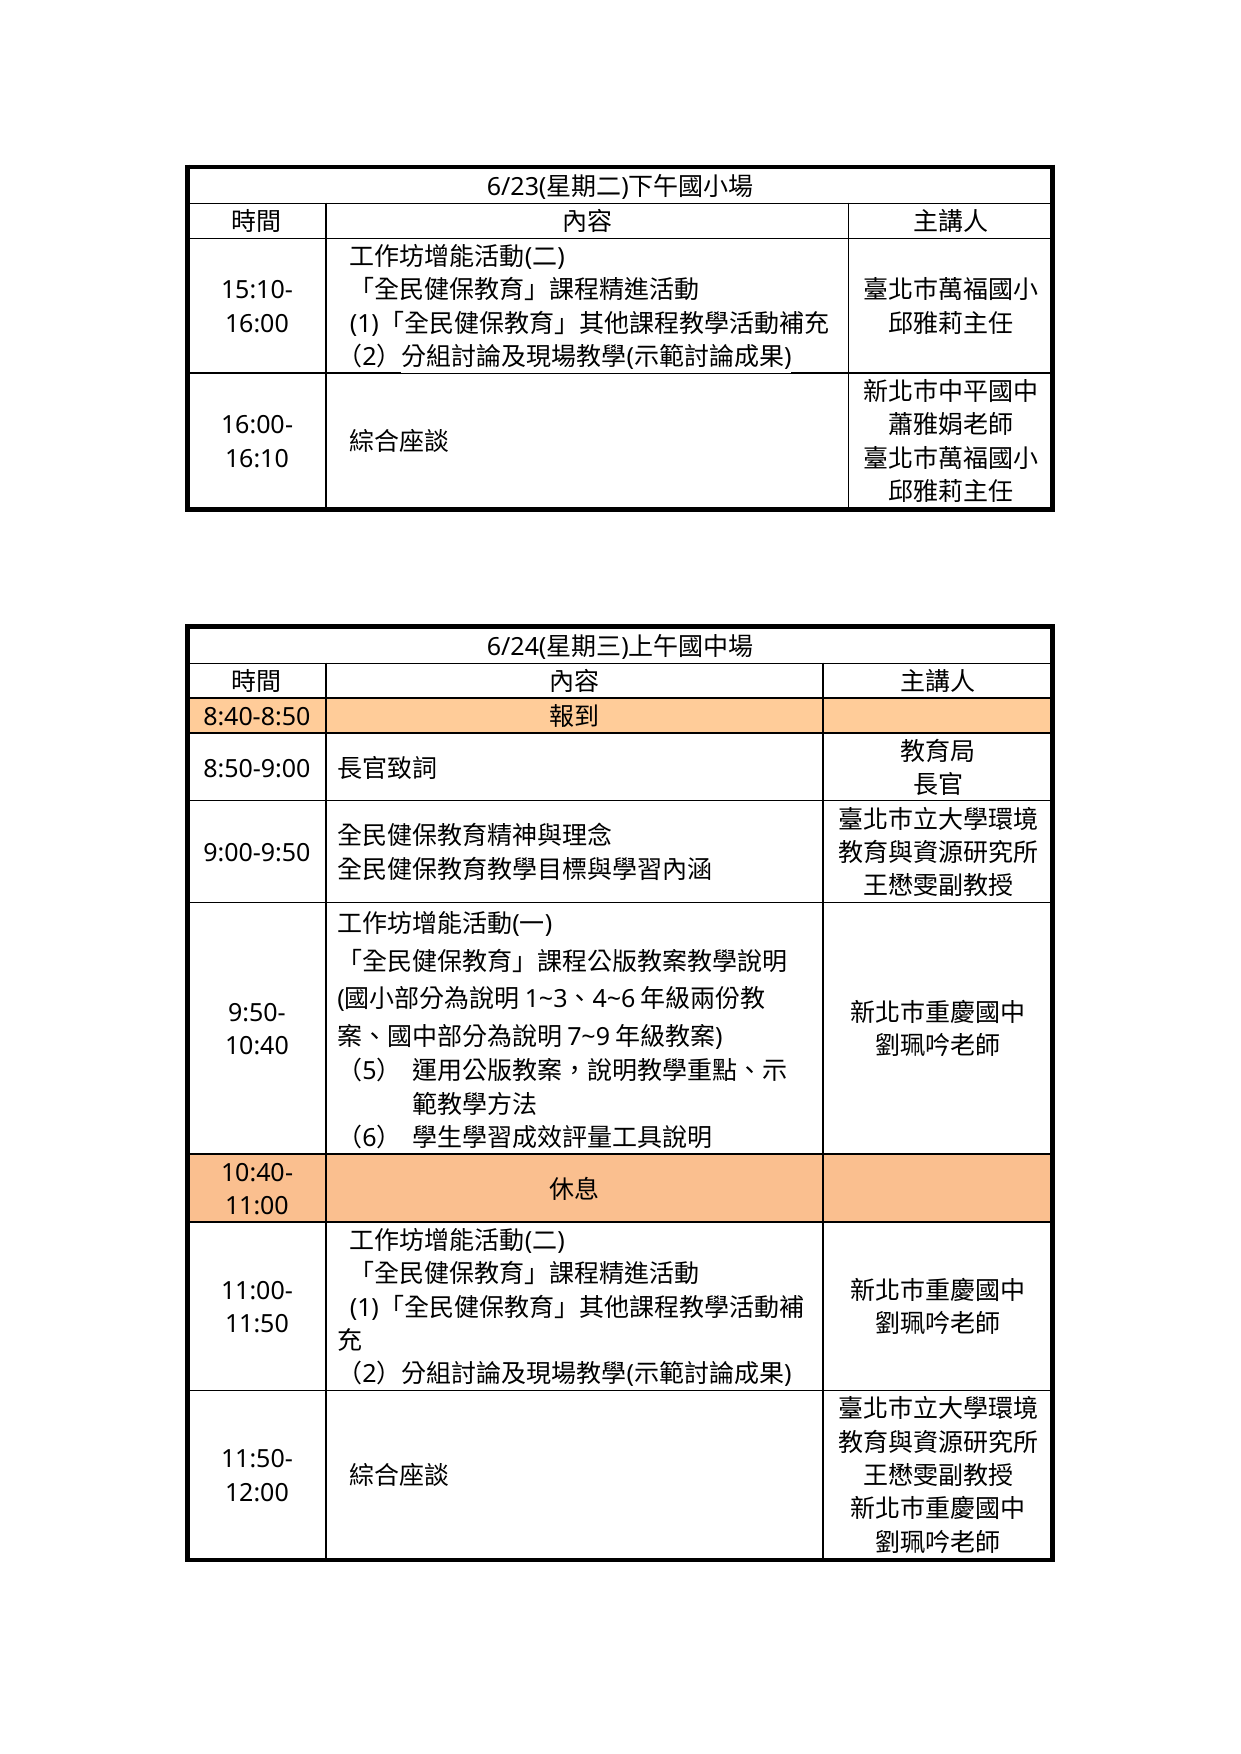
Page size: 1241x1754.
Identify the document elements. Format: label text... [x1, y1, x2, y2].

table_cell 主講人 [849, 204, 1050, 237]
table_cell 新北巿重慶國中 劉珮吟老師 [824, 903, 1050, 1153]
table_cell 11:00-11:50 [190, 1223, 325, 1389]
table_cell 11:50-12:00 [190, 1391, 325, 1558]
table_cell 主講人 [824, 664, 1050, 697]
table_cell 新北巿中平國中 蕭雅娟老師 臺北巿萬福國小 邱雅莉主任 [849, 374, 1050, 507]
table_cell 9:50-10:40 [190, 903, 325, 1153]
table_cell [824, 1155, 1050, 1221]
table_cell 8:50-9:00 [190, 734, 325, 800]
table_cell 綜合座談 [327, 374, 848, 507]
table_header 6/23(星期二)下午國小場 [190, 169, 1050, 202]
table_cell 臺北巿立大學環境教育與資源研究所 王懋雯副教授 新北巿重慶國中 劉珮吟老師 [824, 1391, 1050, 1558]
table_cell 工作坊增能活動(二) 「全民健保教育」課程精進活動 (1)「全民健保教育」其他課程教學活動補充 （2）分組討論及現場教學(示範討論成果) [327, 1223, 822, 1389]
table_cell 工作坊增能活動(二) 「全民健保教育」課程精進活動 (1)「全民健保教育」其他課程教學活動補充 （2）分組討論及現場教學(示範討論成果) [327, 239, 848, 372]
table_cell 臺北巿萬福國小 邱雅莉主任 [849, 239, 1050, 372]
table_cell 長官致詞 [327, 734, 822, 800]
table_cell 新北巿重慶國中 劉珮吟老師 [824, 1223, 1050, 1389]
table_cell 9:00-9:50 [190, 801, 325, 901]
table_cell 時間 [190, 664, 325, 697]
table_cell 8:40-8:50 [190, 699, 325, 732]
table_cell 臺北巿立大學環境教育與資源研究所 王懋雯副教授 [824, 801, 1050, 901]
table_header 6/24(星期三)上午國中場 [190, 629, 1050, 662]
table_cell 報到 [327, 699, 822, 732]
table_cell 工作坊增能活動(一) 「全民健保教育」課程公版教案教學說明 (國小部分為說明1~3、4~6年級兩份教案、國中部分為說明7~9年級教案) 運用公版教案，說明教學重點、示範教學方法 學生學習成效評量工具說明 [327, 903, 822, 1153]
table_cell 休息 [327, 1155, 822, 1221]
table_cell 16:00-16:10 [190, 374, 325, 507]
table_cell 15:10-16:00 [190, 239, 325, 372]
table_cell 內容 [327, 204, 848, 237]
table_cell 內容 [327, 664, 822, 697]
table_cell 綜合座談 [327, 1391, 822, 1558]
table_cell 10:40-11:00 [190, 1155, 325, 1221]
table_cell 全民健保教育精神與理念 全民健保教育教學目標與學習內涵 [327, 801, 822, 901]
table_cell [824, 699, 1050, 732]
table_cell 教育局 長官 [824, 734, 1050, 800]
table_cell 時間 [190, 204, 325, 237]
